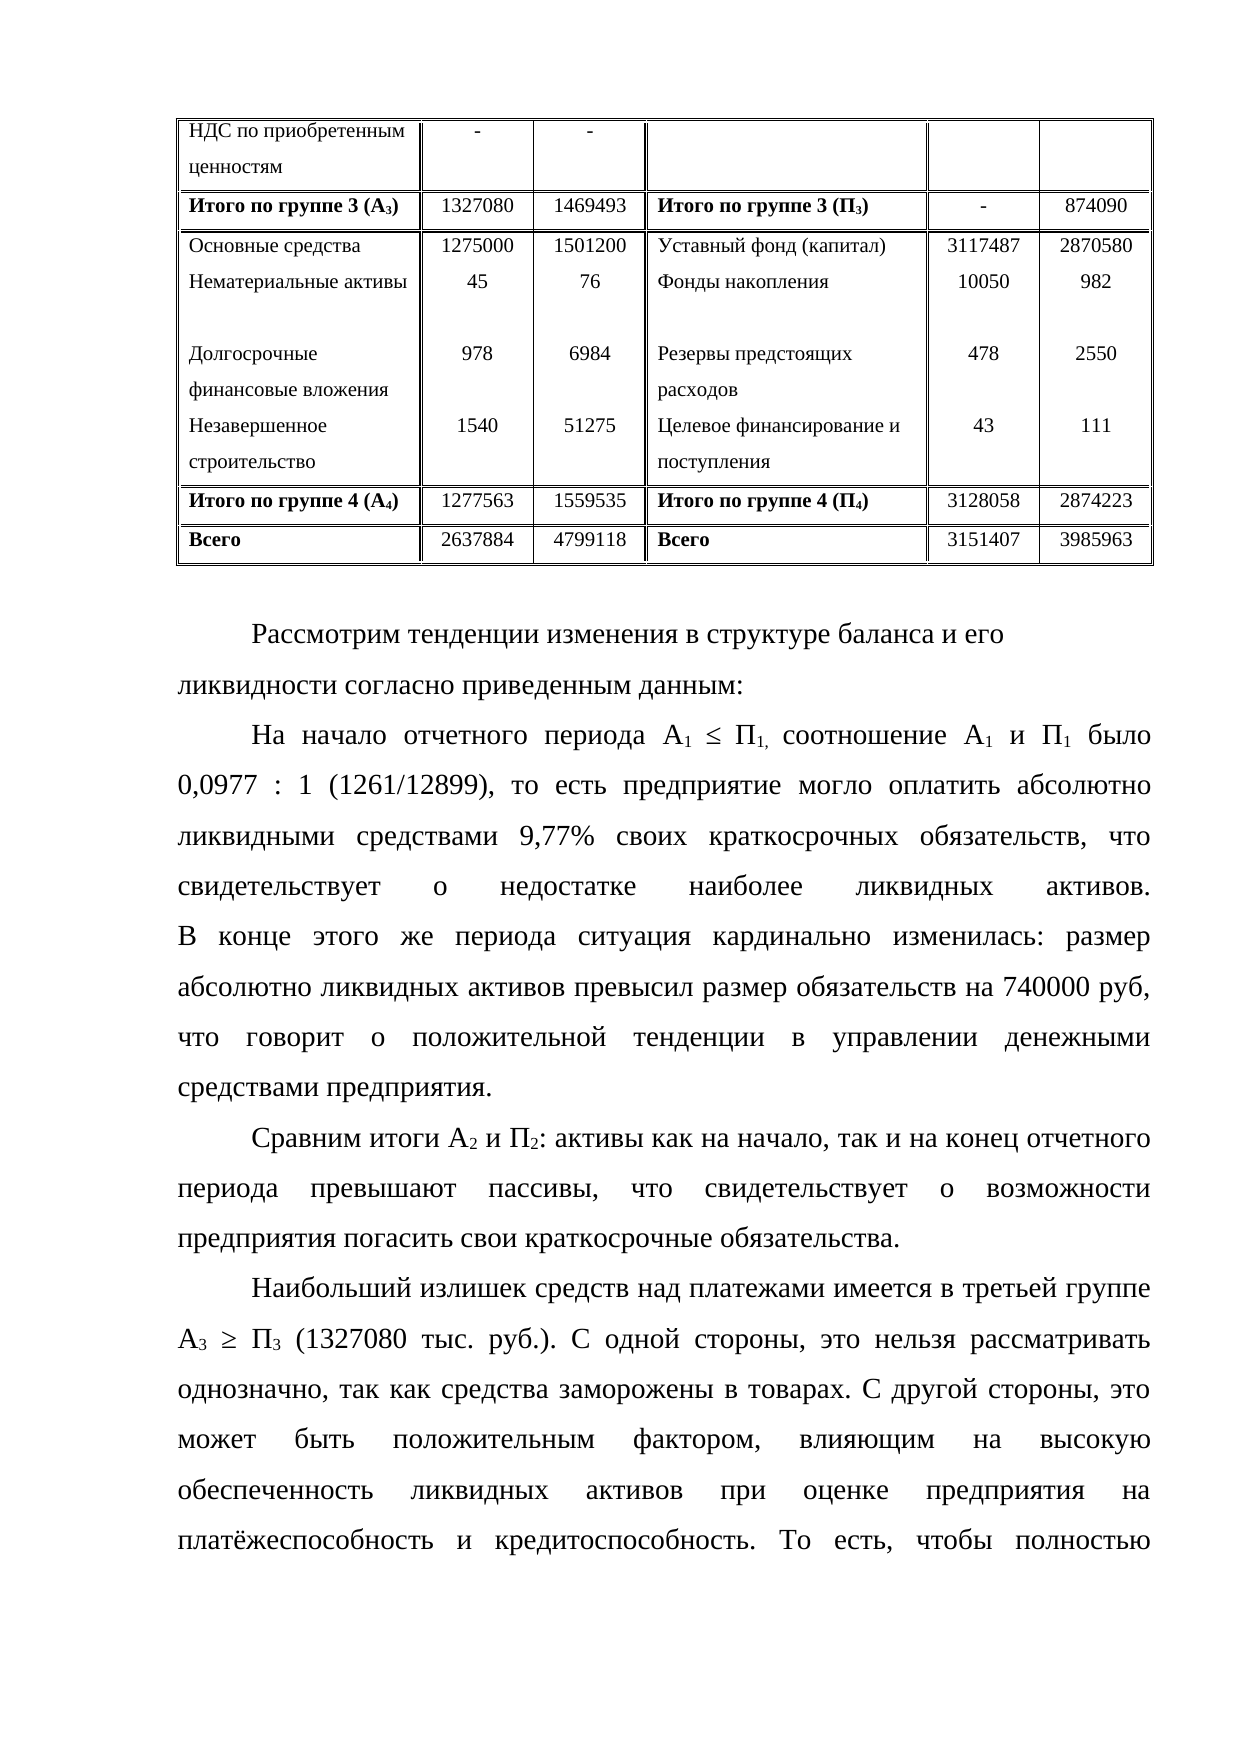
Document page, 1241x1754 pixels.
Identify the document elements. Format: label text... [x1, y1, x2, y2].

table_cell 6984 [534, 341, 644, 413]
table_cell 4799118 [534, 527, 646, 563]
table_cell 43 [929, 413, 1039, 485]
table_cell 2637884 [421, 527, 533, 563]
table_cell 1540 [423, 413, 533, 485]
table_cell [646, 121, 927, 190]
table_cell 982 [1040, 269, 1151, 341]
table_cell Итого по группе 4 (П4) [648, 488, 926, 524]
table_cell 45 [423, 269, 533, 341]
table_cell - [929, 193, 1039, 229]
table_cell 3128058 [929, 488, 1039, 524]
table_cell [1040, 121, 1151, 190]
table_cell Нематериальные активы [179, 269, 419, 341]
table_cell - [421, 121, 533, 190]
table_cell Основные средства [177, 229, 421, 268]
table_cell 10050 [929, 269, 1039, 341]
table_cell Фонды накопления [648, 269, 926, 341]
table_cell 3985963 [1040, 524, 1152, 563]
table_cell 1559535 [534, 488, 644, 524]
table_cell 978 [423, 341, 533, 413]
table_cell 874090 [1040, 190, 1152, 229]
table_cell Итого по группе 3 (П3) [648, 193, 926, 229]
table_cell 1275000 [423, 233, 533, 268]
text На начало отчетного периода А1 ≤ П1, соотношение А1 и П1 было 0,0977 : 1 (1261/12899), то есть предприятие могло оплатить абсолютно ликвидными средствами 9,77% своих краткосрочных обязательств, что свидетельствует о недостатке наиболее ликвидных активов. В конце этого же периода ситуация кардинально изменилась: размер абсолютно ликвидных активов превысил размер обязательств на 740000 руб, что говорит о положительной тенденции в управлении денежными средствами предприятия. [177, 717, 1152, 1103]
table_cell [927, 121, 1039, 190]
table_cell 478 [929, 341, 1039, 413]
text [177, 1271, 1152, 1556]
table_cell Всего [646, 527, 927, 563]
table_cell 2874223 [1040, 485, 1151, 524]
table_cell Итого по группе 4 (А4) [179, 485, 420, 524]
text Рассмотрим тенденции изменения в структуре баланса и его ликвидности согласно приведенным данным: [177, 617, 1152, 700]
table_cell 51275 [534, 413, 644, 485]
table_cell 111 [1040, 413, 1151, 485]
table_cell Целевое финансирование и поступления [648, 413, 926, 485]
table_cell 3117487 [929, 233, 1039, 268]
table_cell 1501200 [534, 233, 644, 268]
table_cell Итого по группе 3 (А3) [177, 190, 421, 229]
table_cell 76 [534, 269, 644, 341]
table_cell Незавершенное строительство [179, 413, 419, 485]
table_cell Долгосрочные финансовые вложения [179, 341, 419, 413]
table_cell Уставный фонд (капитал) [648, 233, 926, 268]
table_cell НДС по приобретенным ценностям [179, 121, 421, 190]
table_cell Всего [177, 524, 421, 563]
table_cell 1327080 [423, 193, 533, 229]
table_cell 1277563 [423, 488, 533, 524]
table_cell Резервы предстоящих расходов [648, 341, 926, 413]
text Сравним итоги А2 и П2: активы как на начало, так и на конец отчетного периода превышают пассивы, что свидетельствует о возможности предприятия погасить свои краткосрочные обязательства. [177, 1120, 1152, 1254]
table_cell 2550 [1040, 341, 1151, 413]
table_cell - [534, 121, 646, 190]
table_cell 3151407 [927, 527, 1039, 563]
table_cell 1469493 [534, 193, 644, 229]
table_cell 2870580 [1040, 229, 1152, 268]
